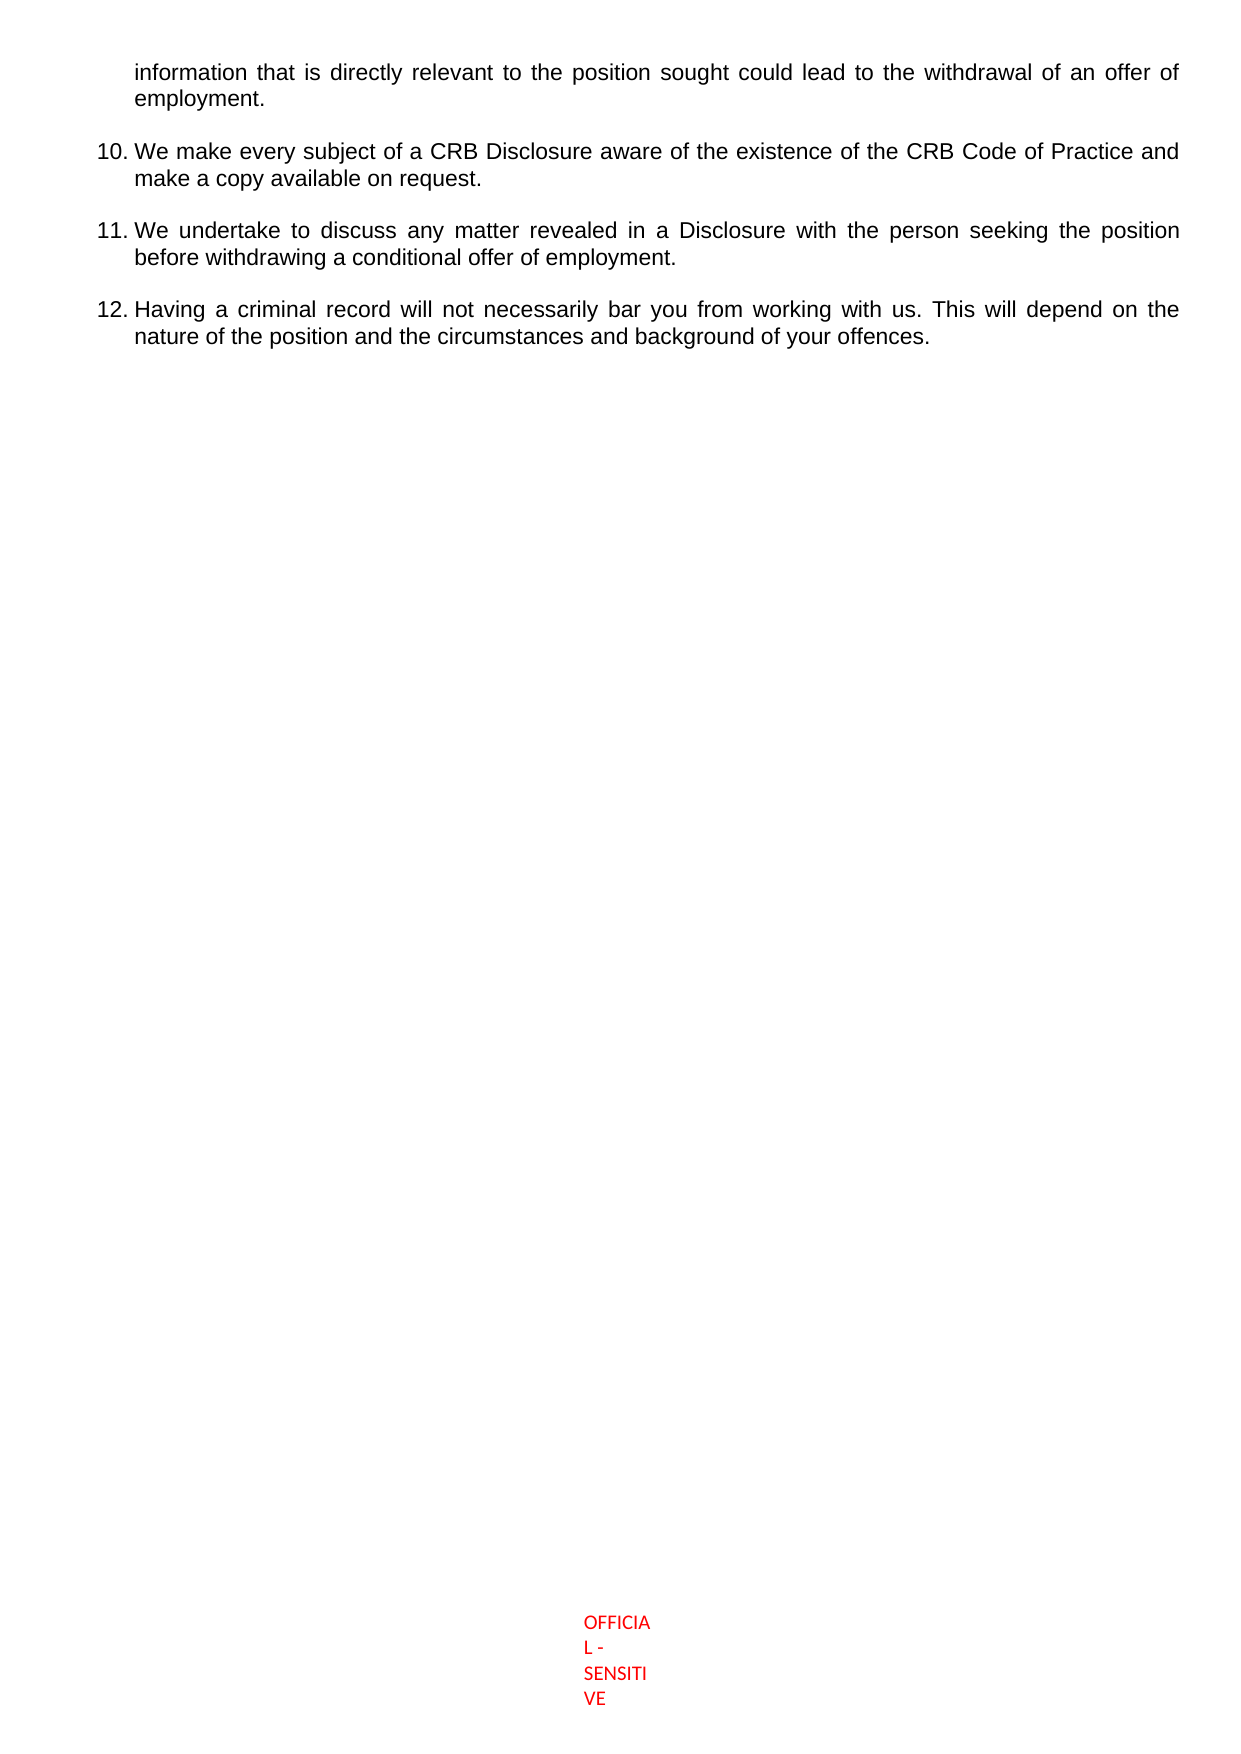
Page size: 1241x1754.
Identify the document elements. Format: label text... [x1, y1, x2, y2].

list Having a criminal record will not necessarily bar you from working with us. This will depend on the nature of the position and the circumstances and background of your offences. [97, 296, 1181, 349]
list We undertake to discuss any matter revealed in a Disclosure with the person seeking the position before withdrawing a conditional offer of employment. [97, 217, 1181, 270]
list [97, 59, 1181, 112]
list We make every subject of a CRB Disclosure aware of the existence of the CRB Code of Practice and make a copy available on request. [97, 138, 1181, 191]
